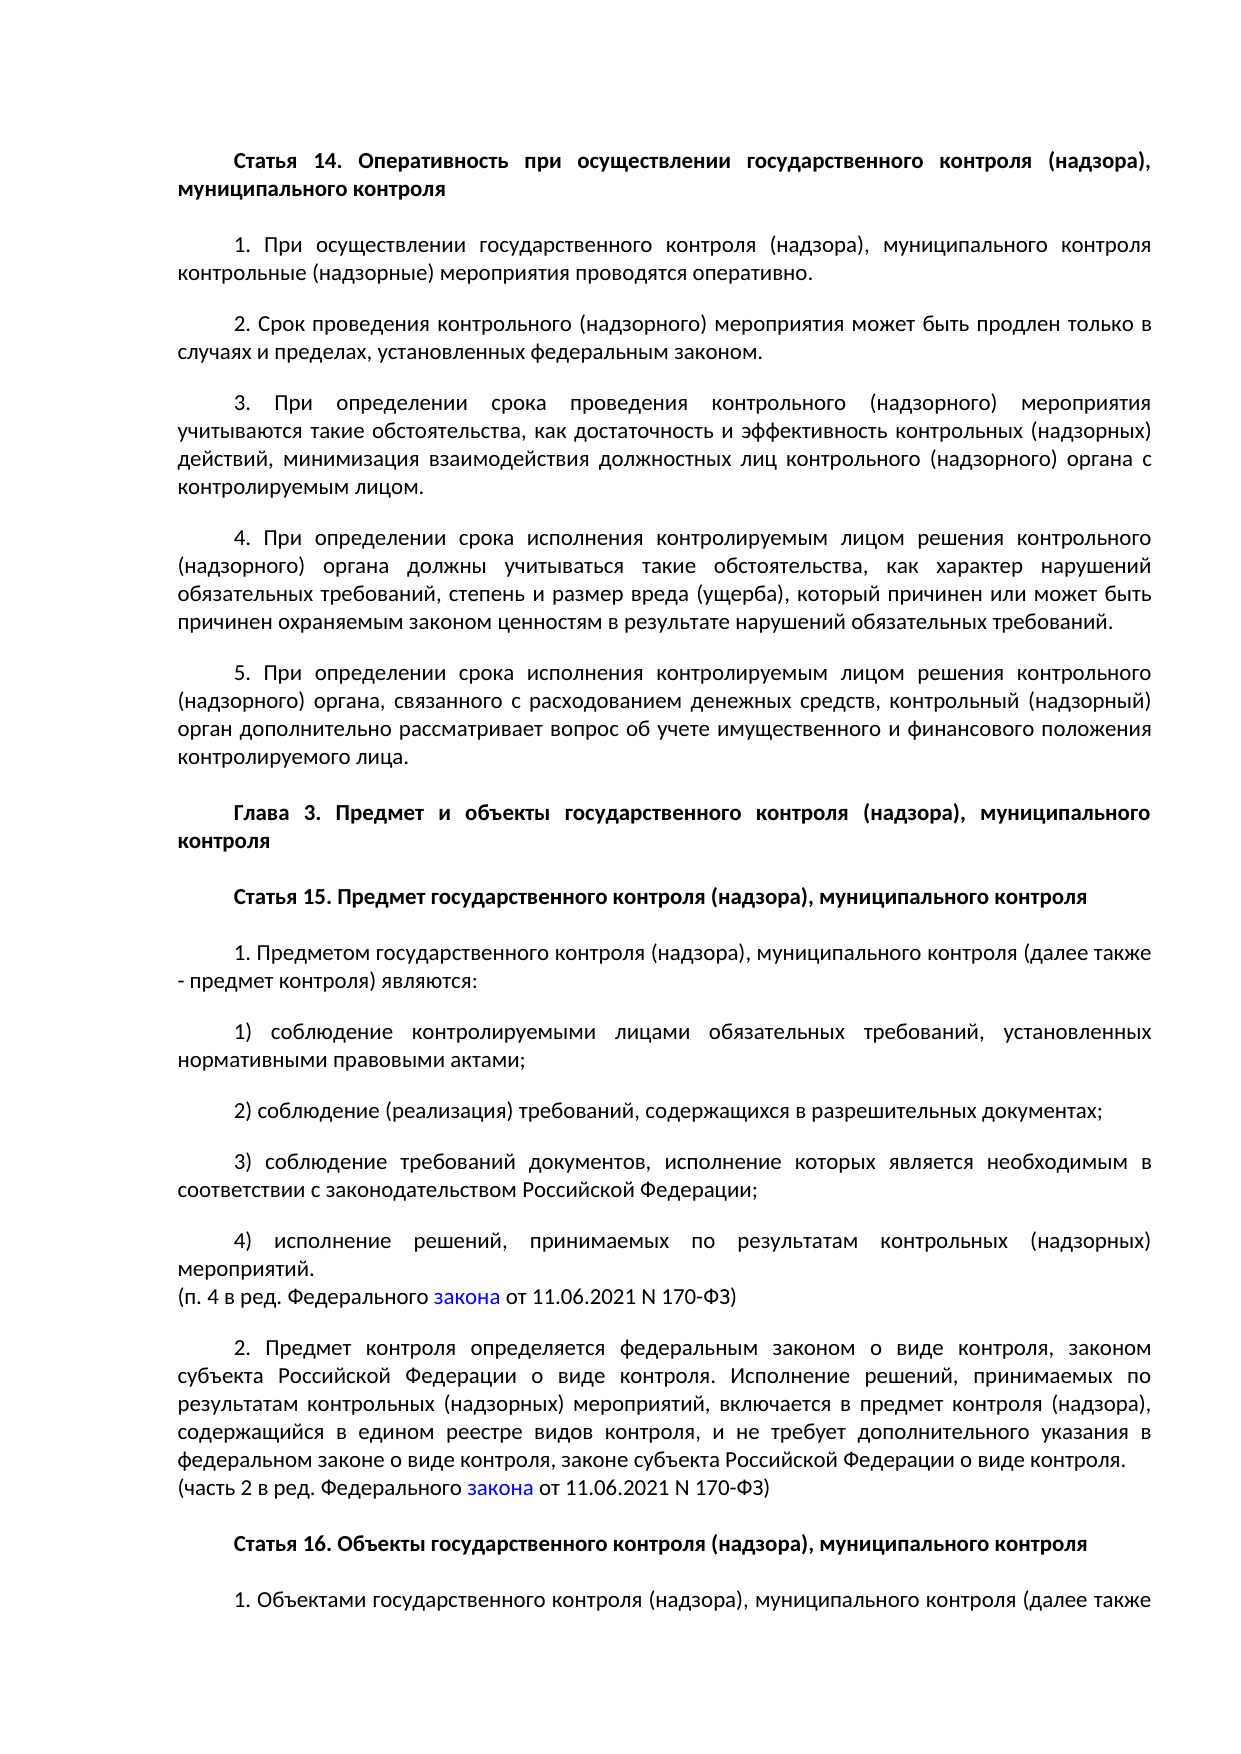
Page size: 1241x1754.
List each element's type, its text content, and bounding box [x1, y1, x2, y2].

text 1. При осуществлении государственного контроля (надзора), муниципального контроля контрольные (надзорные) мероприятия проводятся оперативно. [177, 230, 1152, 286]
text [177, 1585, 1152, 1613]
text 4) исполнение решений, принимаемых по результатам контрольных (надзорных) мероприятий. [177, 1226, 1152, 1282]
title Статья 16. Объекты государственного контроля (надзора), муниципального контроля [177, 1529, 1152, 1557]
text 1. Предметом государственного контроля (надзора), муниципального контроля (далее также - предмет контроля) являются: [177, 938, 1152, 994]
text 4. При определении срока исполнения контролируемым лицом решения контрольного (надзорного) органа должны учитываться такие обстоятельства, как характер нарушений обязательных требований, степень и размер вреда (ущерба), который причинен или может быть причинен охраняемым законом ценностям в результате нарушений обязательных требований. [177, 523, 1152, 635]
text 5. При определении срока исполнения контролируемым лицом решения контрольного (надзорного) органа, связанного с расходованием денежных средств, контрольный (надзорный) орган дополнительно рассматривает вопрос об учете имущественного и финансового положения контролируемого лица. [177, 658, 1152, 770]
title Глава 3. Предмет и объекты государственного контроля (надзора), муниципального контроля [177, 798, 1152, 854]
title Статья 14. Оперативность при осуществлении государственного контроля (надзора), муниципального контроля [177, 146, 1152, 202]
text 3. При определении срока проведения контрольного (надзорного) мероприятия учитываются такие обстоятельства, как достаточность и эффективность контрольных (надзорных) действий, минимизация взаимодействия должностных лиц контрольного (надзорного) органа с контролируемым лицом. [177, 388, 1152, 500]
text 2. Предмет контроля определяется федеральным законом о виде контроля, законом субъекта Российской Федерации о виде контроля. Исполнение решений, принимаемых по результатам контрольных (надзорных) мероприятий, включается в предмет контроля (надзора), содержащийся в едином реестре видов контроля, и не требует дополнительного указания в федеральном законе о виде контроля, законе субъекта Российской Федерации о виде контроля. [177, 1333, 1152, 1473]
text 2) соблюдение (реализация) требований, содержащихся в разрешительных документах; [177, 1096, 1152, 1124]
text 3) соблюдение требований документов, исполнение которых является необходимым в соответствии с законодательством Российской Федерации; [177, 1147, 1152, 1203]
text (п. 4 в ред. Федерального закона от 11.06.2021 N 170-ФЗ) [177, 1282, 1152, 1310]
title Статья 15. Предмет государственного контроля (надзора), муниципального контроля [177, 882, 1152, 910]
text 1) соблюдение контролируемыми лицами обязательных требований, установленных нормативными правовыми актами; [177, 1017, 1152, 1073]
text (часть 2 в ред. Федерального закона от 11.06.2021 N 170-ФЗ) [177, 1473, 1152, 1501]
text 2. Срок проведения контрольного (надзорного) мероприятия может быть продлен только в случаях и пределах, установленных федеральным законом. [177, 309, 1152, 365]
